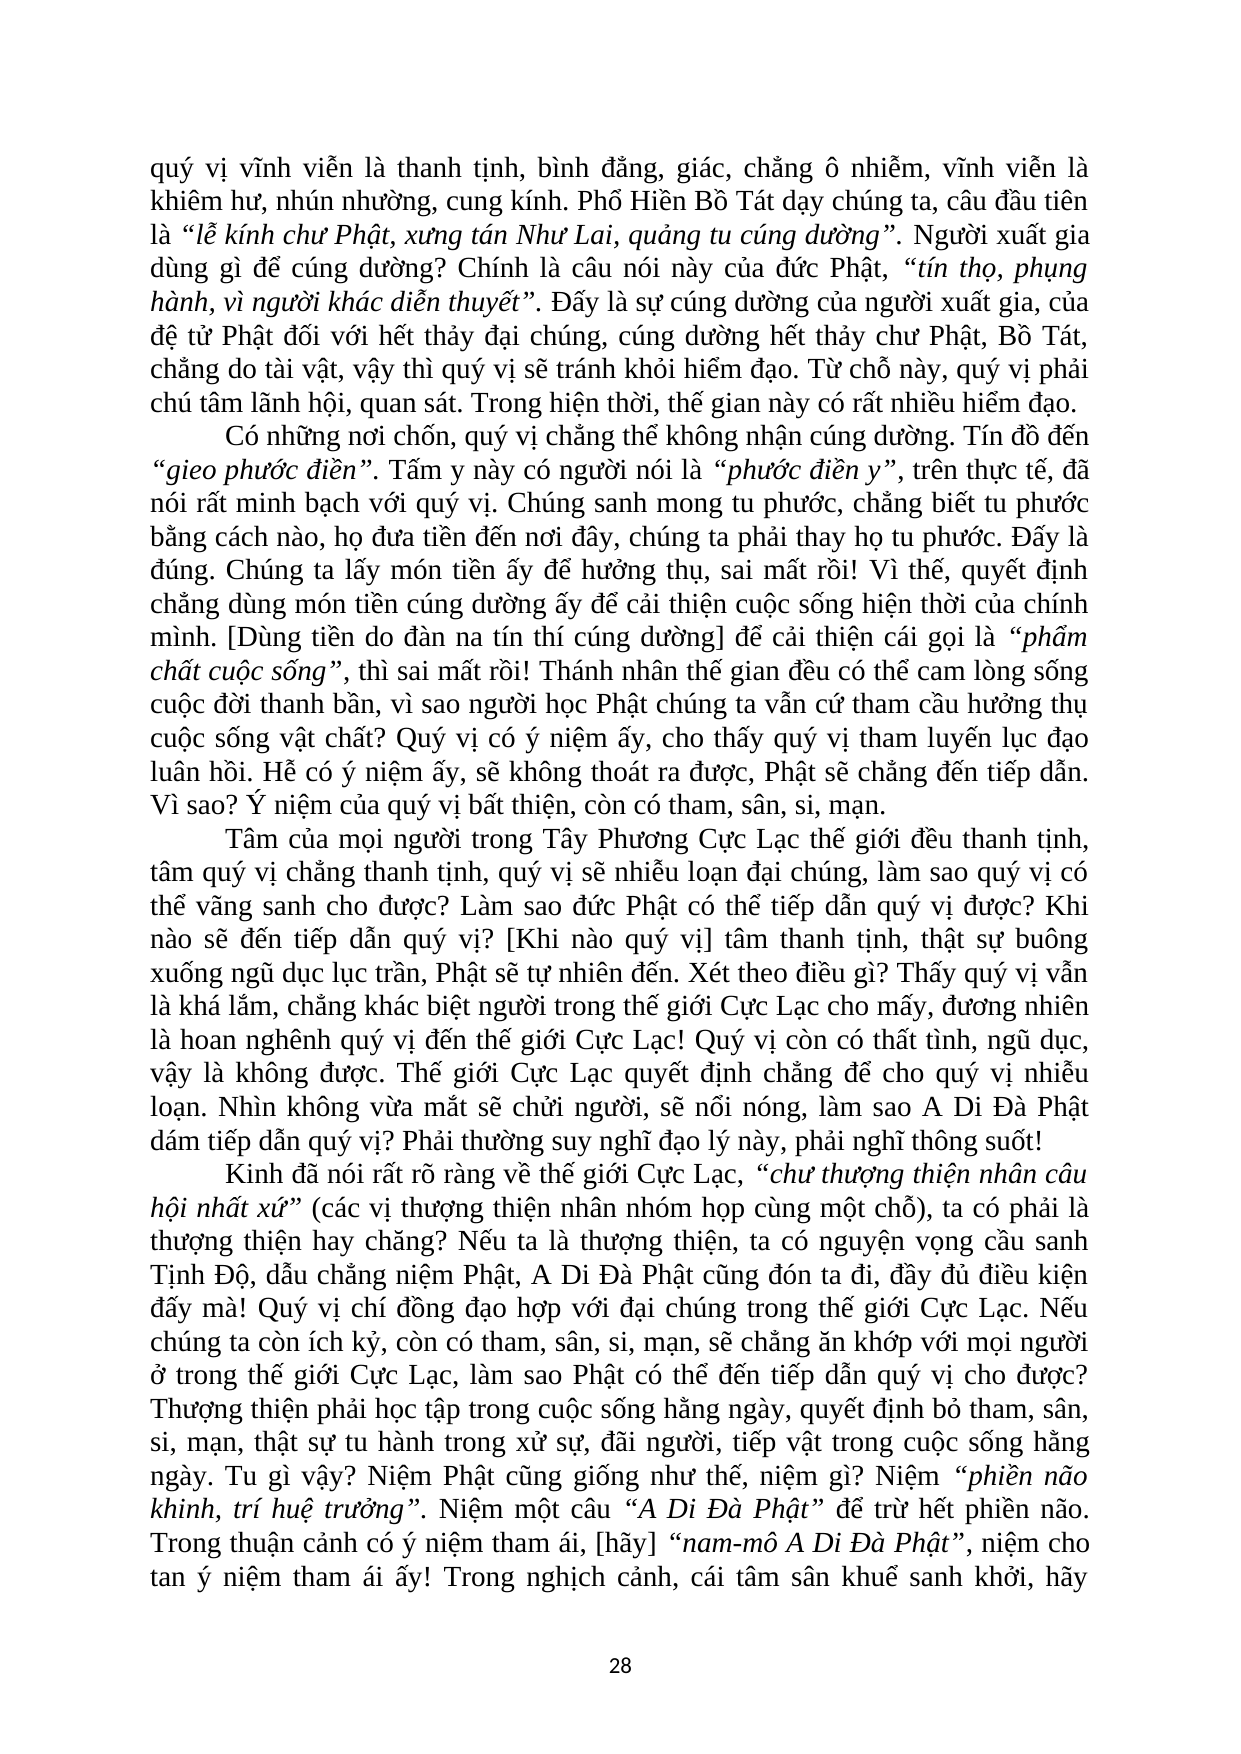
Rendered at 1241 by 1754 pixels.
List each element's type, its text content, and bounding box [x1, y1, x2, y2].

text Tâm của mọi người trong Tây Phương Cực Lạc thế giới đều thanh tịnh, tâm quý vị chẳng thanh tịnh, quý vị sẽ nhiễu loạn đại chúng, làm sao quý vị có thể vãng sanh cho được? Làm sao đức Phật có thể tiếp dẫn quý vị được? Khi nào sẽ đến tiếp dẫn quý vị? [Khi nào quý vị] tâm thanh tịnh, thật sự buông xuống ngũ dục lục trần, Phật sẽ tự nhiên đến. Xét theo điều gì? Thấy quý vị vẫn là khá lắm, chẳng khác biệt người trong thế giới Cực Lạc cho mấy, đương nhiên là hoan nghênh quý vị đến thế giới Cực Lạc! Quý vị còn có thất tình, ngũ dục, vậy là không được. Thế giới Cực Lạc quyết định chẳng để cho quý vị nhiễu loạn. Nhìn không vừa mắt sẽ chửi người, sẽ nổi nóng, làm sao A Di Đà Phật dám tiếp dẫn quý vị? Phải thường suy nghĩ đạo lý này, phải nghĩ thông suốt! [150, 821, 1090, 1156]
text Có những nơi chốn, quý vị chẳng thể không nhận cúng dường. Tín đồ đến “gieo phước điền”. Tấm y này có người nói là “phước điền y”, trên thực tế, đã nói rất minh bạch với quý vị. Chúng sanh mong tu phước, chẳng biết tu phước bằng cách nào, họ đưa tiền đến nơi đây, chúng ta phải thay họ tu phước. Đấy là đúng. Chúng ta lấy món tiền ấy để hưởng thụ, sai mất rồi! Vì thế, quyết định chẳng dùng món tiền cúng dường ấy để cải thiện cuộc sống hiện thời của chính mình. [Dùng tiền do đàn na tín thí cúng dường] để cải thiện cái gọi là “phẩm chất cuộc sống”, thì sai mất rồi! Thánh nhân thế gian đều có thể cam lòng sống cuộc đời thanh bần, vì sao người học Phật chúng ta vẫn cứ tham cầu hưởng thụ cuộc sống vật chất? Quý vị có ý niệm ấy, cho thấy quý vị tham luyến lục đạo luân hồi. Hễ có ý niệm ấy, sẽ không thoát ra được, Phật sẽ chẳng đến tiếp dẫn. Vì sao? Ý niệm của quý vị bất thiện, còn có tham, sân, si, mạn. [150, 418, 1090, 821]
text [150, 1156, 1090, 1592]
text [150, 150, 1090, 418]
